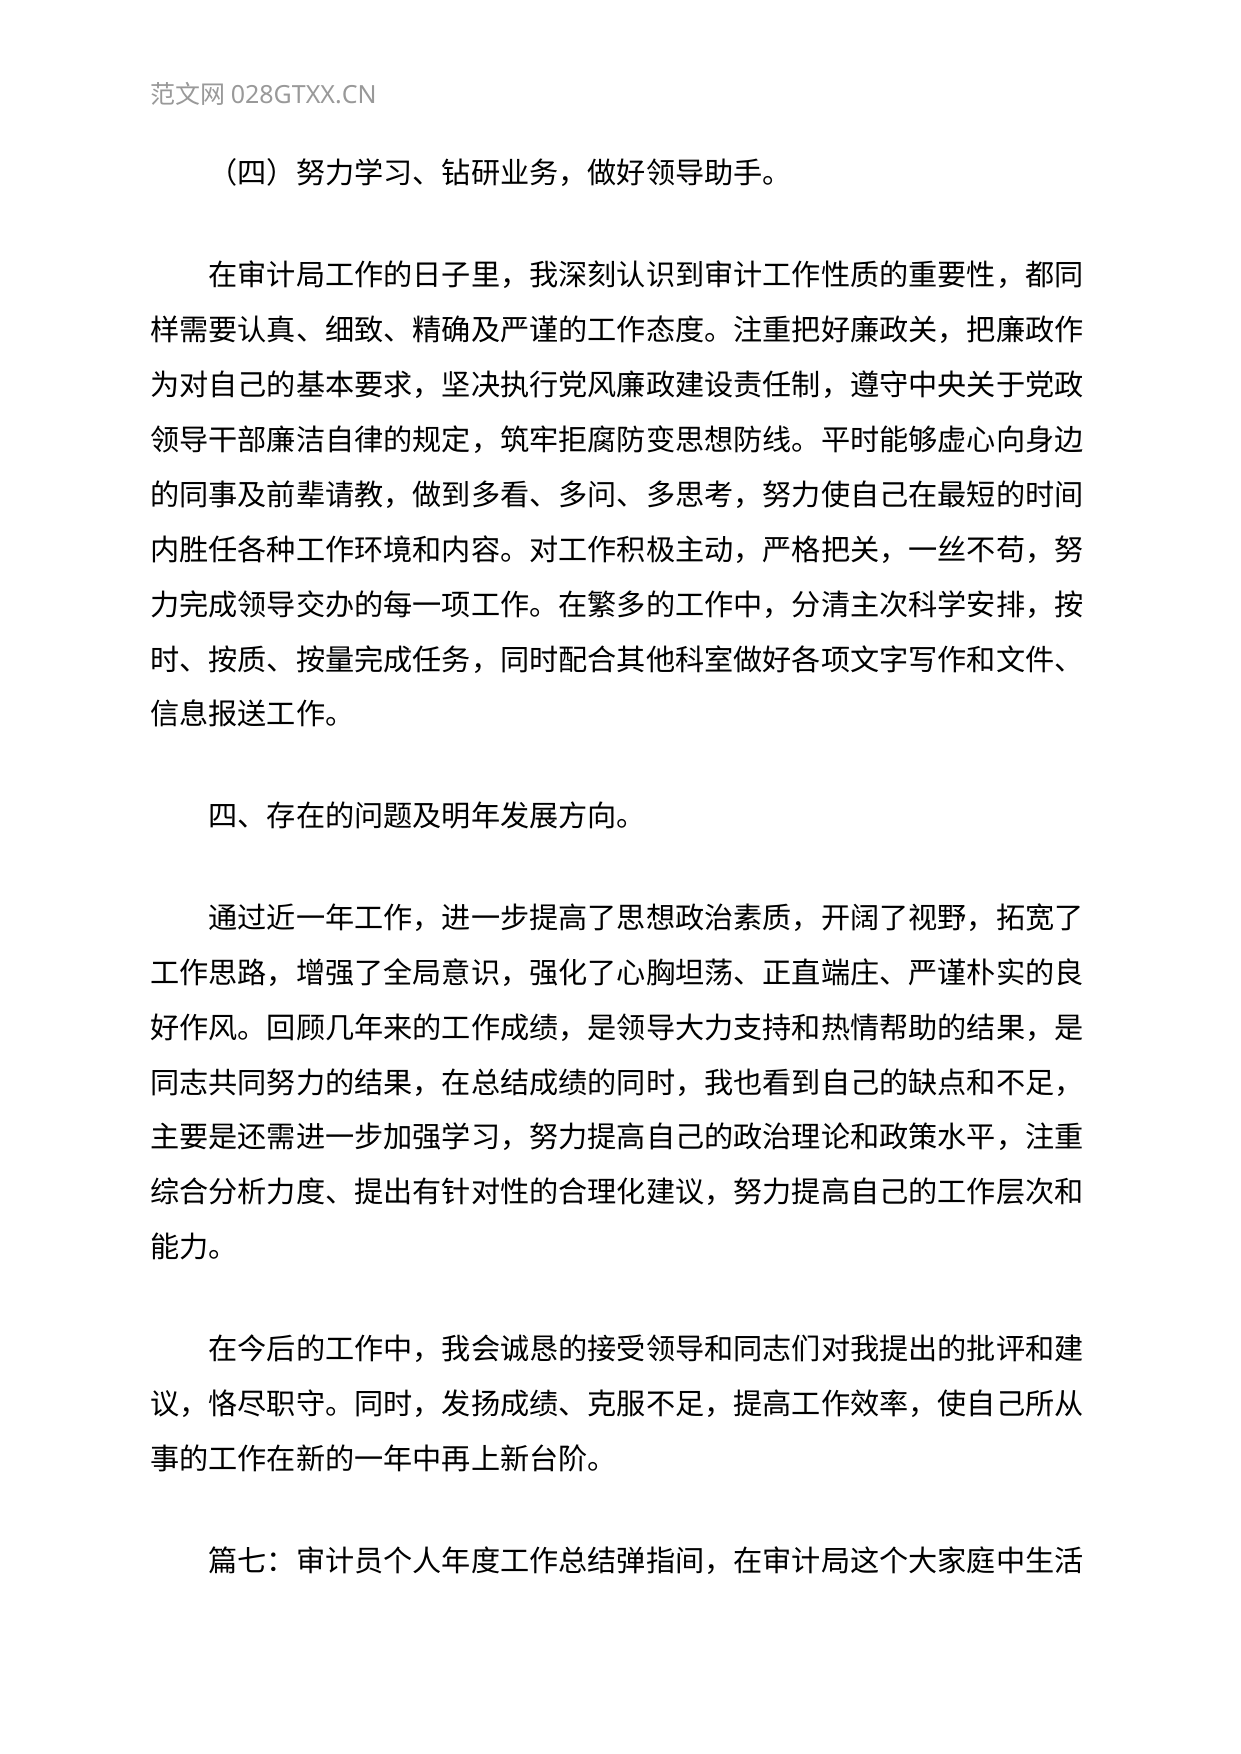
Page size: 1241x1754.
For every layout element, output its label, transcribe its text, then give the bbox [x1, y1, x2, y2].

text 通过近一年工作，进一步提高了思想政治素质，开阔了视野，拓宽了工作思路，增强了全局意识，强化了心胸坦荡、正直端庄、严谨朴实的良好作风。回顾几年来的工作成绩，是领导大力支持和热情帮助的结果，是同志共同努力的结果，在总结成绩的同时，我也看到自己的缺点和不足，主要是还需进一步加强学习，努力提高自己的政治理论和政策水平，注重综合分析力度、提出有针对性的合理化建议，努力提高自己的工作层次和能力。 [150, 894, 1090, 1266]
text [150, 1537, 1090, 1579]
text 在审计局工作的日子里，我深刻认识到审计工作性质的重要性，都同样需要认真、细致、精确及严谨的工作态度。注重把好廉政关，把廉政作为对自己的基本要求，坚决执行党风廉政建设责任制，遵守中央关于党政领导干部廉洁自律的规定，筑牢拒腐防变思想防线。平时能够虚心向身边的同事及前辈请教，做到多看、多问、多思考，努力使自己在最短的时间内胜任各种工作环境和内容。对工作积极主动，严格把关，一丝不苟，努力完成领导交办的每一项工作。在繁多的工作中，分清主次科学安排，按时、按质、按量完成任务，同时配合其他科室做好各项文字写作和文件、信息报送工作。 [150, 252, 1090, 733]
text （四）努力学习、钻研业务，做好领导助手。 [150, 150, 1090, 192]
text 四、存在的问题及明年发展方向。 [150, 793, 1090, 835]
text 在今后的工作中，我会诚恳的接受领导和同志们对我提出的批评和建议，恪尽职守。同时，发扬成绩、克服不足，提高工作效率，使自己所从事的工作在新的一年中再上新台阶。 [150, 1326, 1090, 1478]
